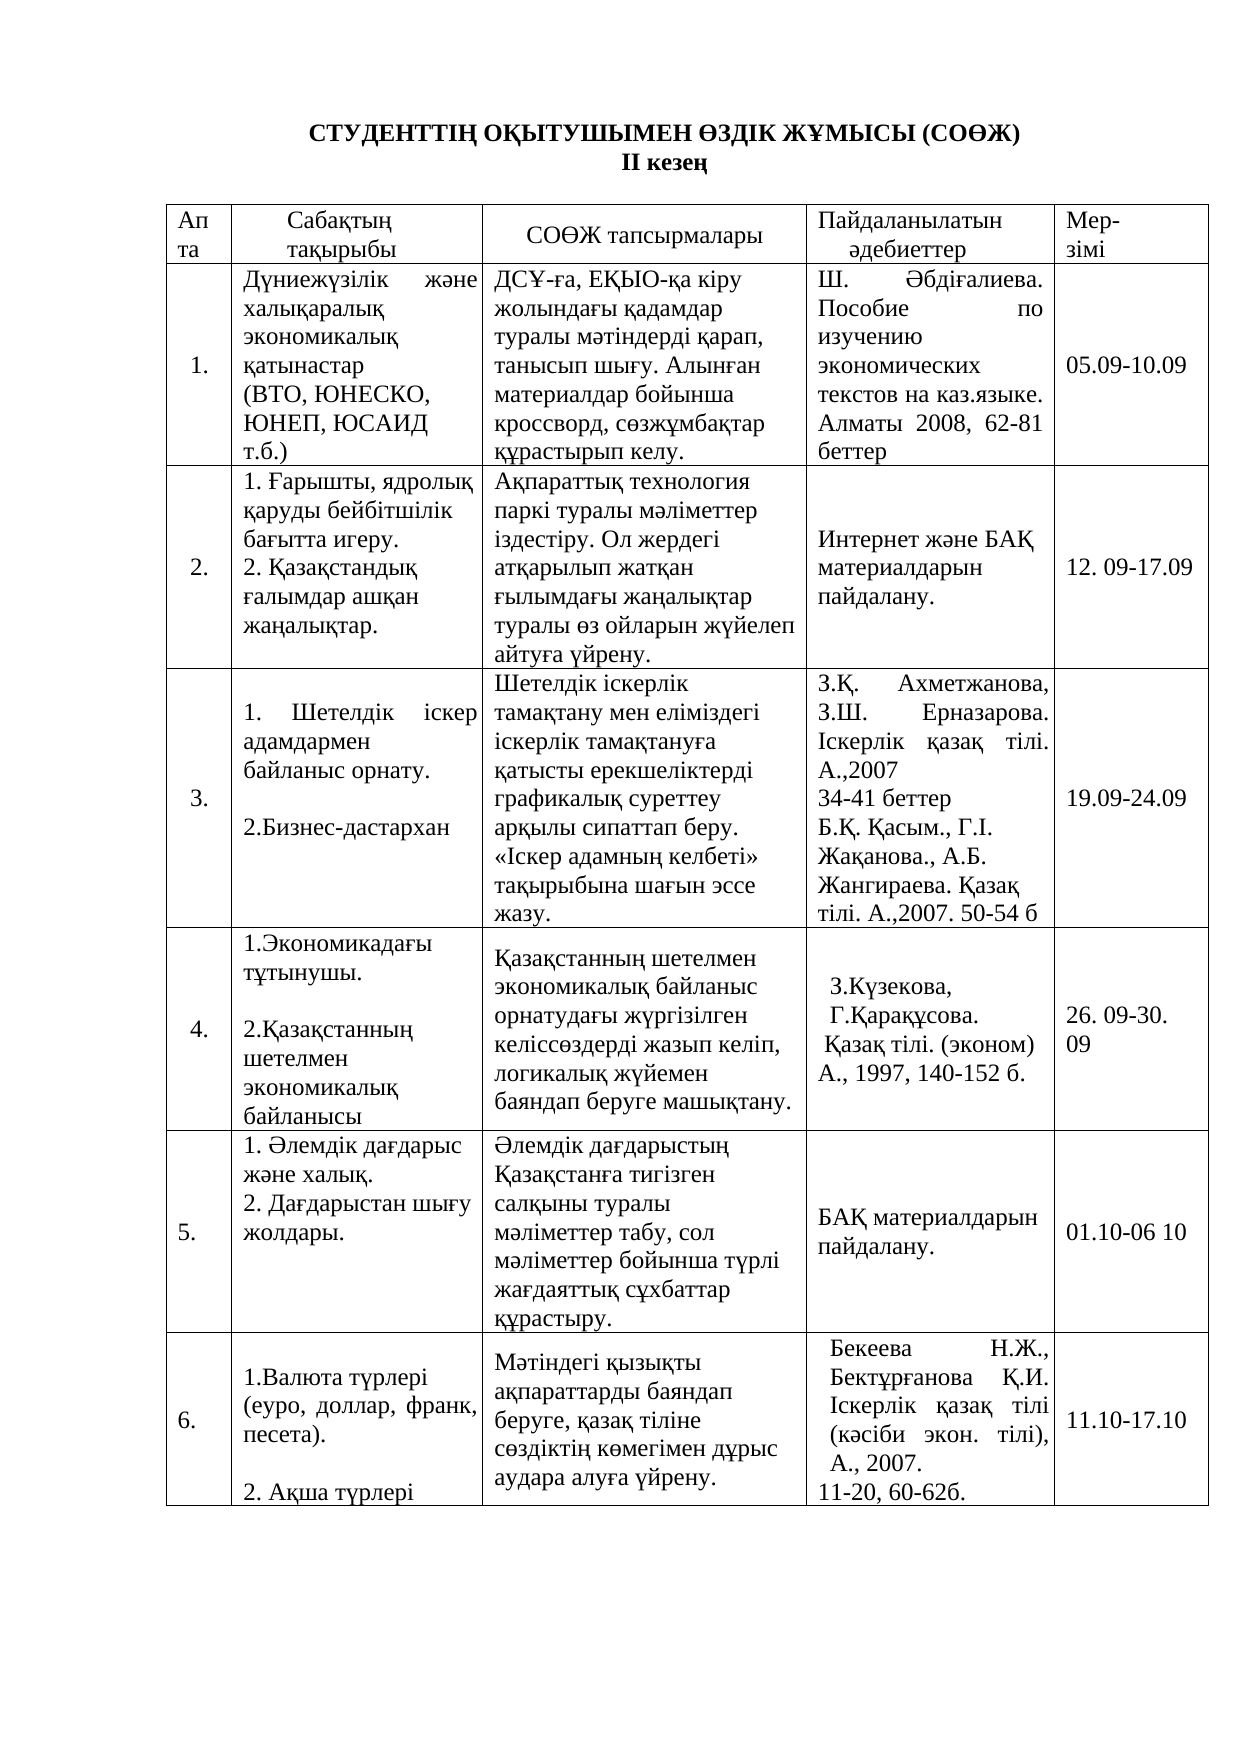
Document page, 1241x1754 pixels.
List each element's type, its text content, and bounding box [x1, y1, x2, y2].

table_cell 1.Экономикадағы тұтынушы. 2.Қазақстанның шетелмен экономикалық байланысы [232, 928, 482, 1129]
table_cell ДСҰ-ға, ЕҚЫО-қа кіру жолындағы қадамдар туралы мәтіндерді қарап, танысып шығу. Алынған материалдар бойынша кроссворд, сөзжұмбақтар құрастырып келу. [483, 264, 806, 465]
table_cell 6. [167, 1333, 231, 1505]
table_cell 26. 09-30. 09 [1055, 928, 1208, 1129]
table_cell 2. [167, 466, 231, 667]
text СТУДЕНТТІҢ ОҚЫТУШЫМЕН ӨЗДІК ЖҰМЫСЫ (СОӨЖ) [177, 118, 1152, 147]
table_cell Бекеева Н.Ж., Бектұрғанова Қ.И. Іскерлік қазақ тілі (кәсіби экон. тілі), А., 2007. 11-20, 60-62б. [807, 1333, 1054, 1505]
table_cell 12. 09-17.09 [1055, 466, 1208, 667]
table_cell БАҚ материалдарын пайдалану. [807, 1131, 1054, 1332]
table_cell 1.Валюта түрлері (еуро, доллар, франк, песета). 2. Ақша түрлері [232, 1333, 482, 1505]
table_cell Мәтіндегі қызықты ақпараттарды баяндап беруге, қазақ тіліне сөздіктің көмегімен дұрыс аудара алуға үйрену. [483, 1333, 806, 1505]
table_header Сабақтың тақырыбы [232, 205, 482, 263]
table_cell 1. Ғарышты, ядролық қаруды бейбітшілік бағытта игеру. 2. Қазақстандық ғалымдар ашқан жаңалықтар. [232, 466, 482, 667]
table_cell 1. Шетелдік іскер адамдармен байланыс орнату. 2.Бизнес-дастархан [232, 669, 482, 927]
table_header Ап та [167, 205, 231, 263]
table_cell Шетелдік іскерлік тамақтану мен еліміздегі іскерлік тамақтануға қатысты ерекшеліктерді графикалық суреттеу арқылы сипаттап беру. «Іскер адамның келбеті» тақырыбына шағын эссе жазу. [483, 669, 806, 927]
table_header Мер- зімі [1055, 205, 1208, 263]
text ІІ кезең [177, 147, 1152, 176]
table_cell З.Қ. Ахметжанова, З.Ш. Ерназарова. Іскерлік қазақ тілі. А.,2007 34-41 беттер Б.Қ. Қасым., Г.І. Жақанова., А.Б. Жангираева. Қазақ тілі. А.,2007. 50-54 б [807, 669, 1054, 927]
table_cell 5. [167, 1131, 231, 1332]
table_cell Интернет және БАҚ материалдарын пайдалану. [807, 466, 1054, 667]
table_cell Әлемдік дағдарыстың Қазақстанға тигізген салқыны туралы мәліметтер табу, сол мәліметтер бойынша түрлі жағдаяттық сұхбаттар құрастыру. [483, 1131, 806, 1332]
table_cell Ақпараттық технология паркі туралы мәліметтер іздестіру. Ол жердегі атқарылып жатқан ғылымдағы жаңалықтар туралы өз ойларын жүйелеп айтуға үйрену. [483, 466, 806, 667]
table_cell Ш. Әбдіғалиева. Пособие по изучению экономических текстов на каз.языке. Алматы 2008, 62-81 беттер [807, 264, 1054, 465]
table_header СОӨЖ тапсырмалары [483, 205, 806, 263]
table_cell 1. [167, 264, 231, 465]
table_cell 4. [167, 928, 231, 1129]
table_cell 19.09-24.09 [1055, 669, 1208, 927]
table_cell Дүниежүзілік және халықаралық экономикалық қатынастар (ВТО, ЮНЕСКО, ЮНЕП, ЮСАИД т.б.) [232, 264, 482, 465]
table_cell 05.09-10.09 [1055, 264, 1208, 465]
table_cell 11.10-17.10 [1055, 1333, 1208, 1505]
table_cell 01.10-06 10 [1055, 1131, 1208, 1332]
table_cell 3. [167, 669, 231, 927]
table_cell З.Күзекова, Г.Қарақұсова. Қазақ тілі. (эконом) А., 1997, 140-152 б. [807, 928, 1054, 1129]
table_header Пайдаланылатын әдебиеттер [807, 205, 1054, 263]
table_cell 1. Әлемдік дағдарыс және халық. 2. Дағдарыстан шығу жолдары. [232, 1131, 482, 1332]
table_cell Қазақстанның шетелмен экономикалық байланыс орнатудағы жүргізілген келіссөздерді жазып келіп, логикалық жүйемен баяндап беруге машықтану. [483, 928, 806, 1129]
